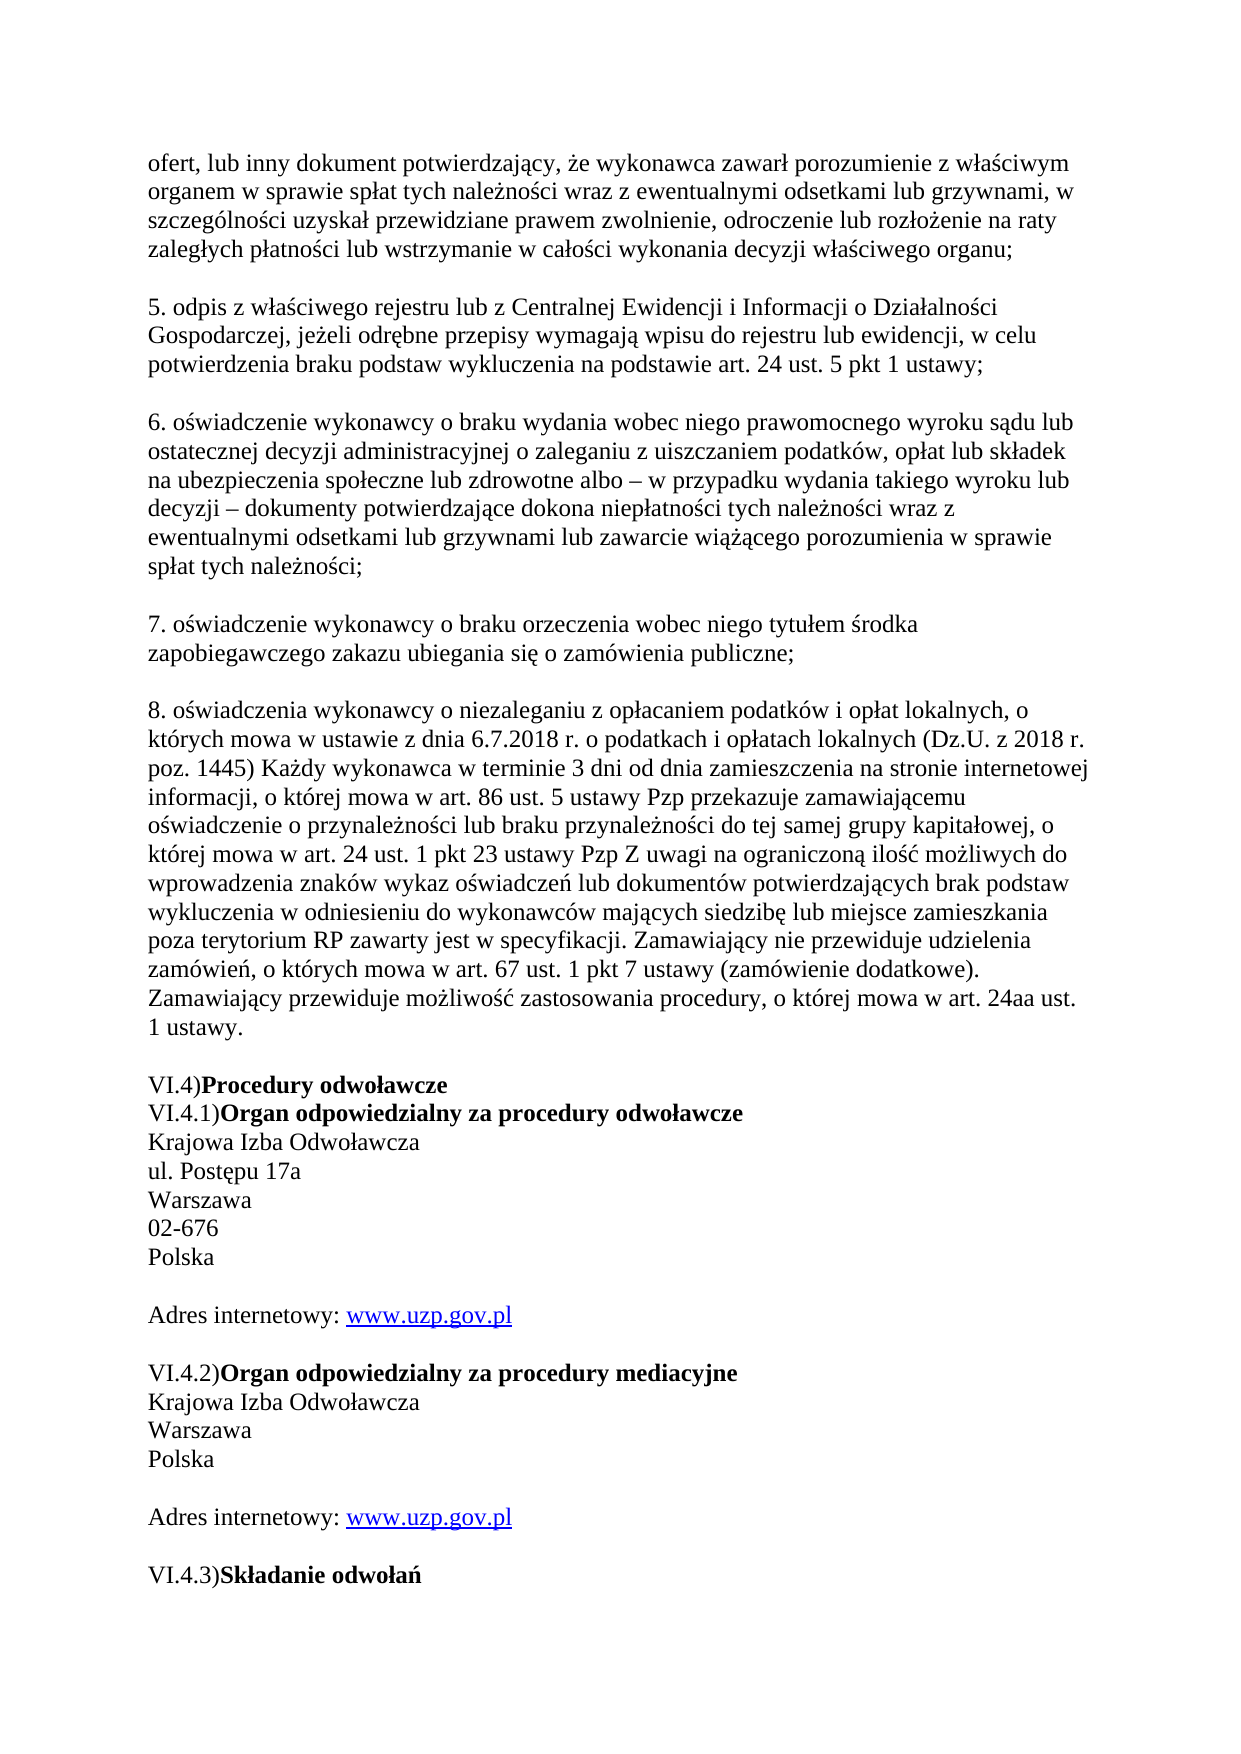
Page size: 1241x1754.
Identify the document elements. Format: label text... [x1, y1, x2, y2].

text 6. oświadczenie wykonawcy o braku wydania wobec niego prawomocnego wyroku sądu lub ostatecznej decyzji administracyjnej o zaleganiu z uiszczaniem podatków, opłat lub składek na ubezpieczenia społeczne lub zdrowotne albo – w przypadku wydania takiego wyroku lub decyzji – dokumenty potwierdzające dokona niepłatności tych należności wraz z ewentualnymi odsetkami lub grzywnami lub zawarcie wiążącego porozumienia w sprawie spłat tych należności; [148, 407, 1093, 580]
text 8. oświadczenia wykonawcy o niezaleganiu z opłacaniem podatków i opłat lokalnych, o których mowa w ustawie z dnia 6.7.2018 r. o podatkach i opłatach lokalnych (Dz.U. z 2018 r. poz. 1445) Każdy wykonawca w terminie 3 dni od dnia zamieszczenia na stronie internetowej informacji, o której mowa w art. 86 ust. 5 ustawy Pzp przekazuje zamawiającemu oświadczenie o przynależności lub braku przynależności do tej samej grupy kapitałowej, o której mowa w art. 24 ust. 1 pkt 23 ustawy Pzp Z uwagi na ograniczoną ilość możliwych do wprowadzenia znaków wykaz oświadczeń lub dokumentów potwierdzających brak podstaw wykluczenia w odniesieniu do wykonawców mających siedzibę lub miejsce zamieszkania poza terytorium RP zawarty jest w specyfikacji. Zamawiający nie przewiduje udzielenia zamówień, o których mowa w art. 67 ust. 1 pkt 7 ustawy (zamówienie dodatkowe). Zamawiający przewiduje możliwość zastosowania procedury, o której mowa w art. 24aa ust. 1 ustawy. [148, 696, 1093, 1041]
text Adres internetowy: www.uzp.gov.pl [148, 1502, 1093, 1531]
text VI.4.2)Organ odpowiedzialny za procedury mediacyjne [148, 1358, 1093, 1387]
text 7. oświadczenie wykonawcy o braku orzeczenia wobec niego tytułem środka zapobiegawczego zakazu ubiegania się o zamówienia publiczne; [148, 609, 1093, 666]
text Krajowa Izba Odwoławcza ul. Postępu 17a Warszawa 02-676 Polska [148, 1127, 1093, 1271]
text Adres internetowy: www.uzp.gov.pl [148, 1300, 1093, 1329]
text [148, 148, 1093, 263]
text VI.4.1)Organ odpowiedzialny za procedury odwoławcze [148, 1098, 1093, 1127]
text Krajowa Izba Odwoławcza Warszawa Polska [148, 1387, 1093, 1473]
text VI.4.3)Składanie odwołań [148, 1560, 1093, 1589]
text 5. odpis z właściwego rejestru lub z Centralnej Ewidencji i Informacji o Działalności Gospodarczej, jeżeli odrębne przepisy wymagają wpisu do rejestru lub ewidencji, w celu potwierdzenia braku podstaw wykluczenia na podstawie art. 24 ust. 5 pkt 1 ustawy; [148, 292, 1093, 378]
text VI.4)Procedury odwoławcze [148, 1070, 1093, 1098]
